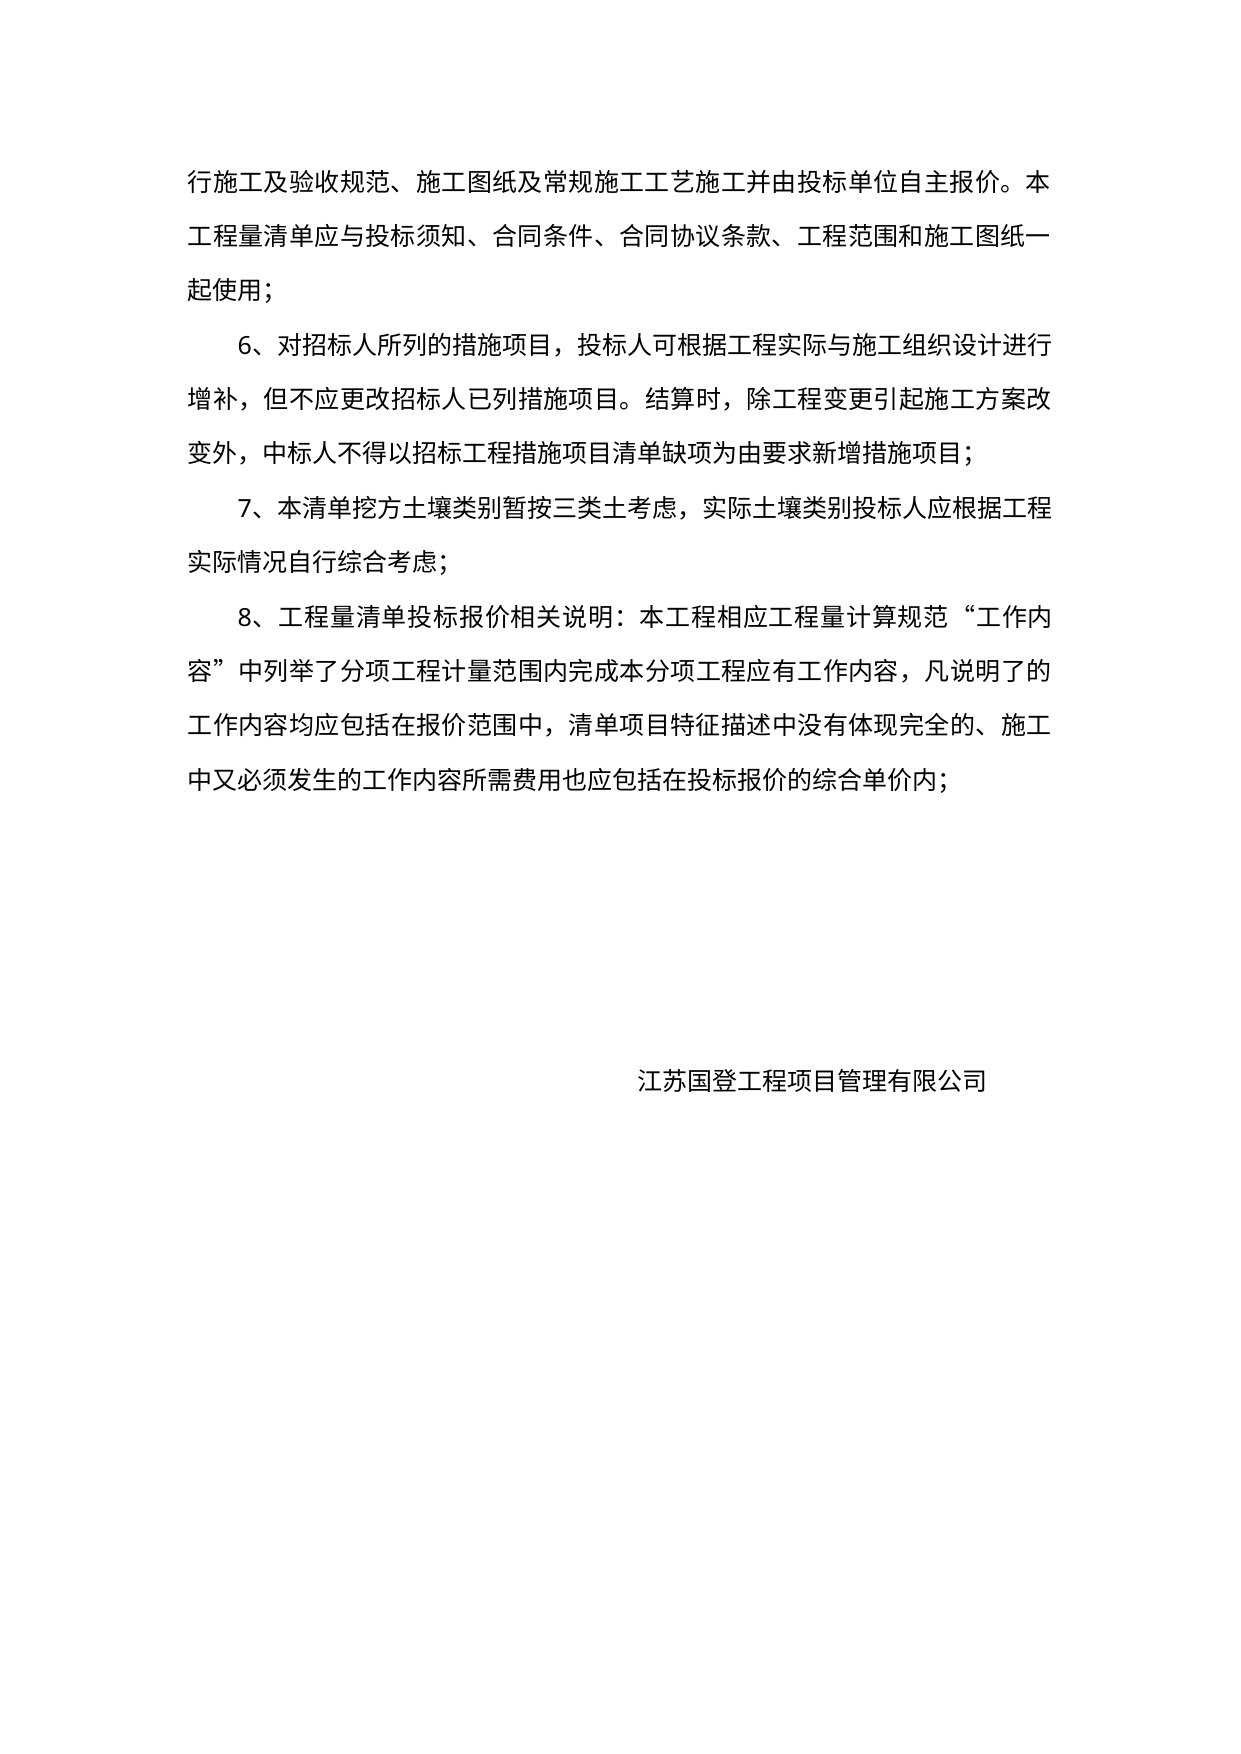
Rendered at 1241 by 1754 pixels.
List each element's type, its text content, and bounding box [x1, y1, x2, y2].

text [187, 162, 1053, 307]
text 8、工程量清单投标报价相关说明：本工程相应工程量计算规范“工作内容”中列举了分项工程计量范围内完成本分项工程应有工作内容，凡说明了的工作内容均应包括在报价范围中，清单项目特征描述中没有体现完全的、施工中又必须发生的工作内容所需费用也应包括在投标报价的综合单价内； [187, 597, 1053, 796]
text 6、对招标人所列的措施项目，投标人可根据工程实际与施工组织设计进行增补，但不应更改招标人已列措施项目。结算时，除工程变更引起施工方案改变外，中标人不得以招标工程措施项目清单缺项为由要求新增措施项目； [187, 325, 1053, 470]
text 7、本清单挖方土壤类别暂按三类土考虑，实际土壤类别投标人应根据工程实际情况自行综合考虑； [187, 488, 1053, 579]
text 江苏国登工程项目管理有限公司 [187, 1047, 1053, 1112]
